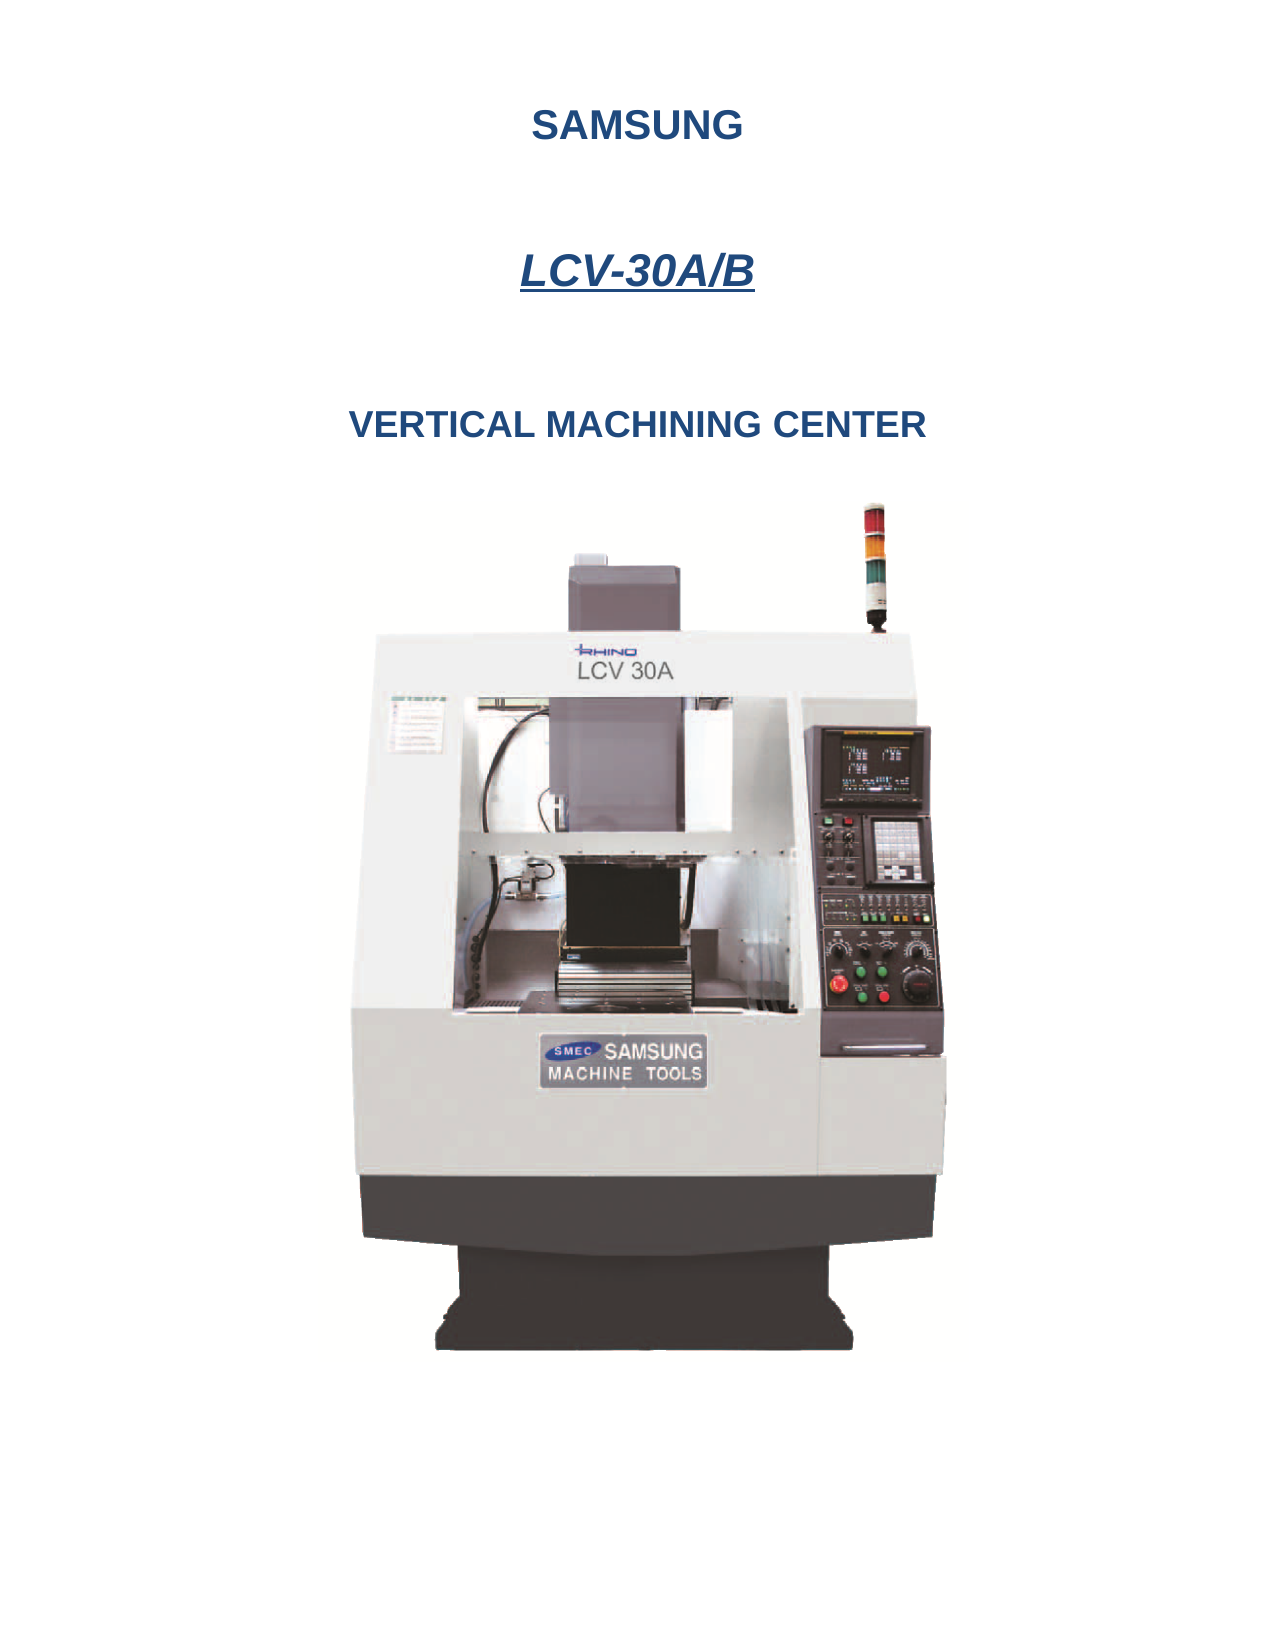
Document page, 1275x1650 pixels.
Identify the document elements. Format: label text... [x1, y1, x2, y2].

text VERTICAL MACHINING CENTER [120, 402, 1155, 445]
text SAMSUNG [120, 100, 1155, 148]
text LCV-30A/B [120, 244, 1155, 296]
picture [318, 501, 969, 1362]
